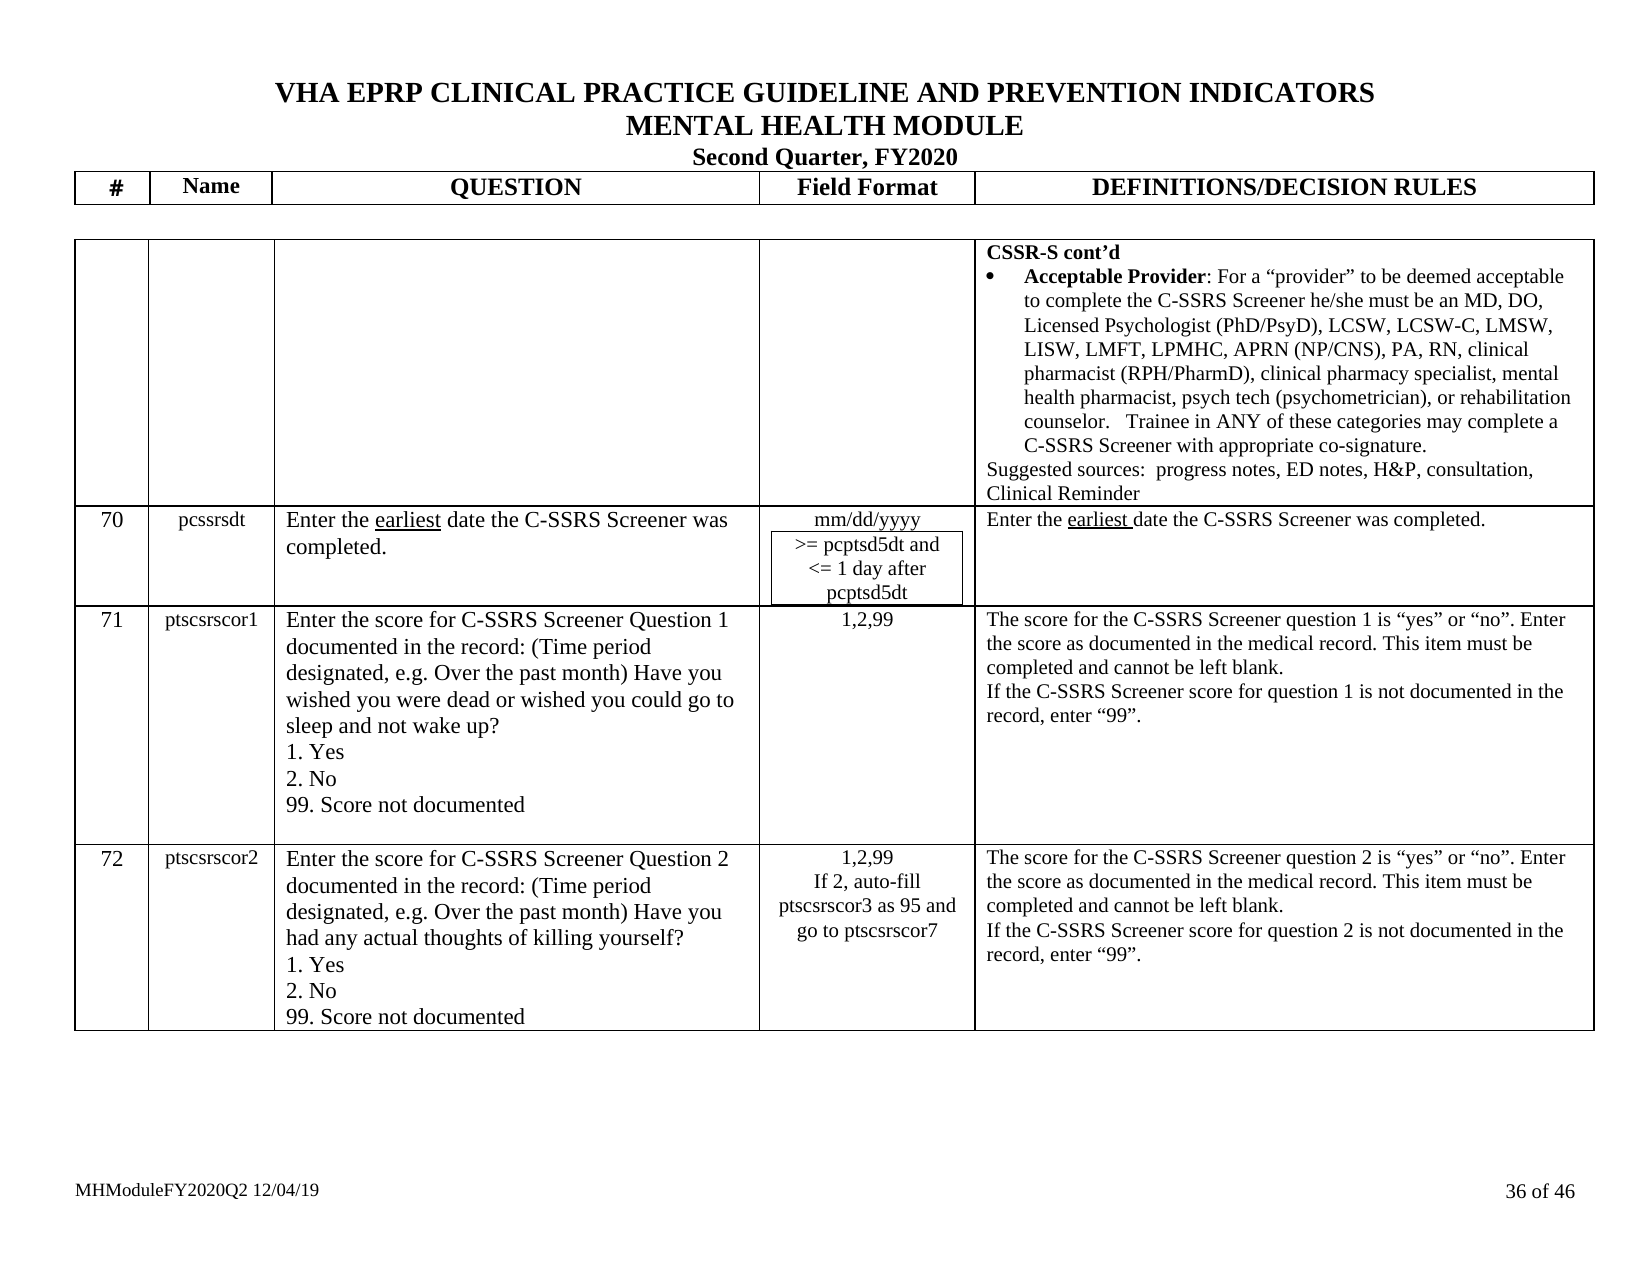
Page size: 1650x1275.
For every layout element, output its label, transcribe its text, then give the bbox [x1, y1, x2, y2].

table_cell ptscsrscor2 [149, 845, 274, 1030]
table_cell CSSR-S cont’d Acceptable Provider: For a “provider” to be deemed acceptable to complete the C-SSRS Screener he/she must be an MD, DO, Licensed Psychologist (PhD/PsyD), LCSW, LCSW-C, LMSW, LISW, LMFT, LPMHC, APRN (NP/CNS), PA, RN, clinical pharmacist (RPH/PharmD), clinical pharmacy specialist, mental health pharmacist, psych tech (psychometrician), or rehabilitation counselor. Trainee in ANY of these categories may complete a C-SSRS Screener with appropriate co-signature. Suggested sources: progress notes, ED notes, H&P, consultation, Clinical Reminder [976, 240, 1593, 505]
table_cell The score for the C-SSRS Screener question 2 is “yes” or “no”. Enter the score as documented in the medical record. This item must be completed and cannot be left blank. If the C-SSRS Screener score for question 2 is not documented in the record, enter “99”. [976, 845, 1593, 1030]
table_cell Enter the score for C-SSRS Screener Question 2 documented in the record: (Time period designated, e.g. Over the past month) Have you had any actual thoughts of killing yourself? 1. Yes 2. No 99. Score not documented [275, 845, 759, 1030]
table_cell 70 [76, 507, 148, 605]
table_cell mm/dd/yyyy [760, 507, 974, 605]
table_cell 71 [76, 607, 148, 844]
table_cell Enter the earliest date the C-SSRS Screener was completed. [275, 507, 759, 605]
table_cell The score for the C-SSRS Screener question 1 is “yes” or “no”. Enter the score as documented in the medical record. This item must be completed and cannot be left blank. If the C-SSRS Screener score for question 1 is not documented in the record, enter “99”. [976, 607, 1593, 844]
table_cell 1,2,99 If 2, auto-fill ptscsrscor3 as 95 and go to ptscsrscor7 [760, 845, 974, 1030]
table_cell [760, 240, 974, 505]
table_cell [149, 240, 274, 505]
table_cell ptscsrscor1 [149, 607, 274, 844]
table_cell [275, 240, 759, 505]
table_cell pcssrsdt [149, 507, 274, 605]
table_cell 72 [76, 845, 148, 1030]
table_cell Enter the earliest date the C-SSRS Screener was completed. [976, 507, 1593, 605]
table_cell Enter the score for C-SSRS Screener Question 1 documented in the record: (Time period designated, e.g. Over the past month) Have you wished you were dead or wished you could go to sleep and not wake up? 1. Yes 2. No 99. Score not documented [275, 607, 759, 844]
table_cell [76, 240, 148, 505]
table_cell 1,2,99 [760, 607, 974, 844]
